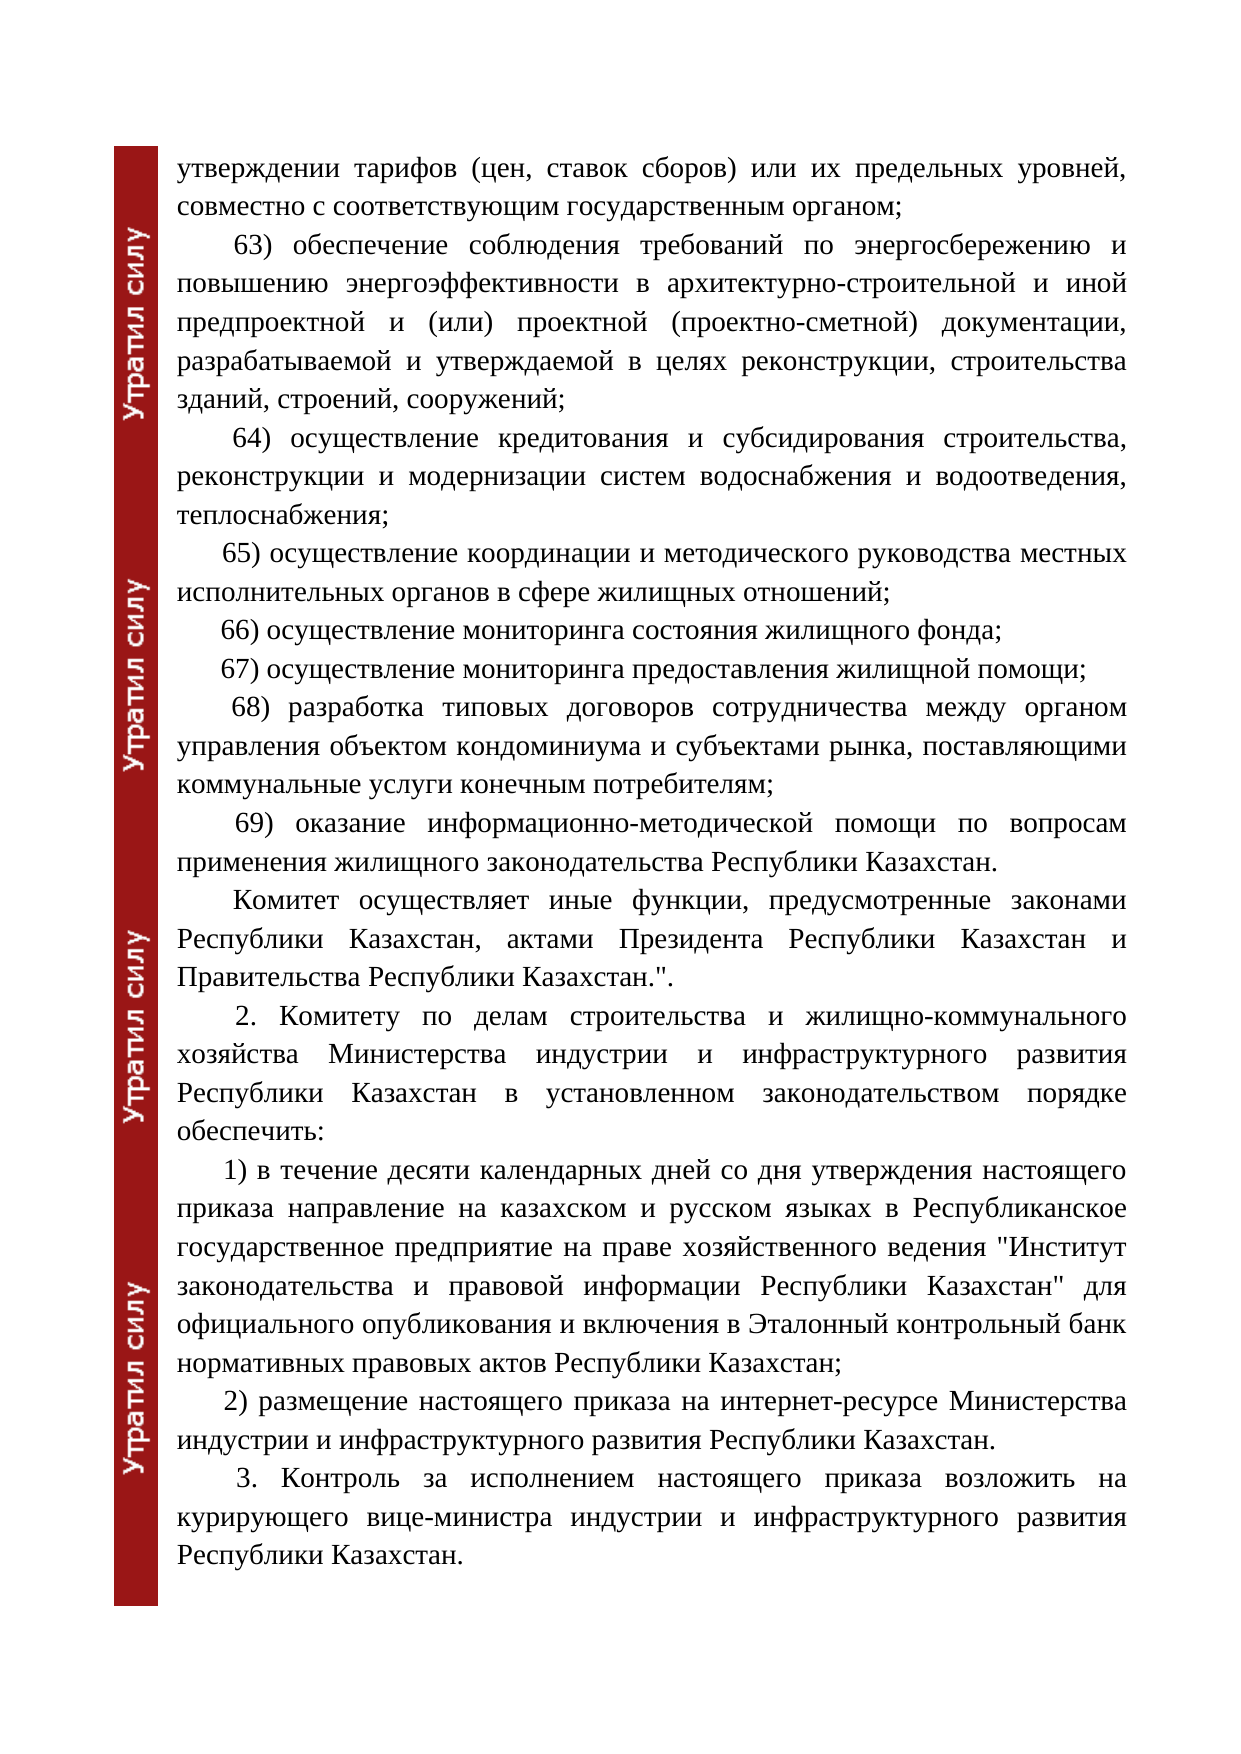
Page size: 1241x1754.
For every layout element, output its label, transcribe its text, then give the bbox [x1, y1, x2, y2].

text 3. Контроль за исполнением настоящего приказа возложить на курирующего вице-министра индустрии и инфраструктурного развития Республики Казахстан. [112, 1460, 1128, 1571]
text 68) разработка типовых договоров сотрудничества между органом управления объектом кондоминиума и субъектами рынка, поставляющими коммунальные услуги конечным потребителям; [112, 689, 1128, 800]
picture [114, 993, 158, 998]
text 1) в течение десяти календарных дней со дня утверждения настоящего приказа направление на казахском и русском языках в Республиканское государственное предприятие на праве хозяйственного ведения "Институт законодательства и правовой информации Республики Казахстан" для официального опубликования и включения в Эталонный контрольный банк нормативных правовых актов Республики Казахстан; [112, 1152, 1128, 1378]
text 66) осуществление мониторинга состояния жилищного фонда; [112, 612, 1128, 646]
picture [114, 415, 158, 420]
text 63) обеспечение соблюдения требований по энергосбережению и повышению энергоэффективности в архитектурно-строительной и иной предпроектной и (или) проектной (проектно-сметной) документации, разрабатываемой и утверждаемой в целях реконструкции, строительства зданий, строений, сооружений; [112, 227, 1128, 415]
text Комитет осуществляет иные функции, предусмотренные законами Республики Казахстан, актами Президента Республики Казахстан и Правительства Республики Казахстан.". [112, 882, 1128, 993]
picture [114, 530, 158, 535]
picture [114, 1571, 158, 1606]
picture [114, 684, 158, 689]
picture [114, 877, 158, 882]
picture [114, 1378, 158, 1383]
picture [114, 1147, 158, 1152]
picture [114, 146, 158, 150]
picture [114, 607, 158, 612]
picture [114, 800, 158, 805]
picture [114, 646, 158, 651]
picture [114, 1455, 158, 1460]
text 2. Комитету по делам строительства и жилищно-коммунального хозяйства Министерства индустрии и инфраструктурного развития Республики Казахстан в установленном законодательством порядке обеспечить: [112, 998, 1128, 1147]
picture [114, 222, 158, 227]
text 64) осуществление кредитования и субсидирования строительства, реконструкции и модернизации систем водоснабжения и водоотведения, теплоснабжения; [112, 420, 1128, 530]
text 65) осуществление координации и методического руководства местных исполнительных органов в сфере жилищных отношений; [112, 535, 1128, 607]
text 69) оказание информационно-методической помощи по вопросам применения жилищного законодательства Республики Казахстан. [112, 805, 1128, 877]
text 2) размещение настоящего приказа на интернет-ресурсе Министерства индустрии и инфраструктурного развития Республики Казахстан. [112, 1383, 1128, 1455]
text 67) осуществление мониторинга предоставления жилищной помощи; [112, 651, 1128, 684]
